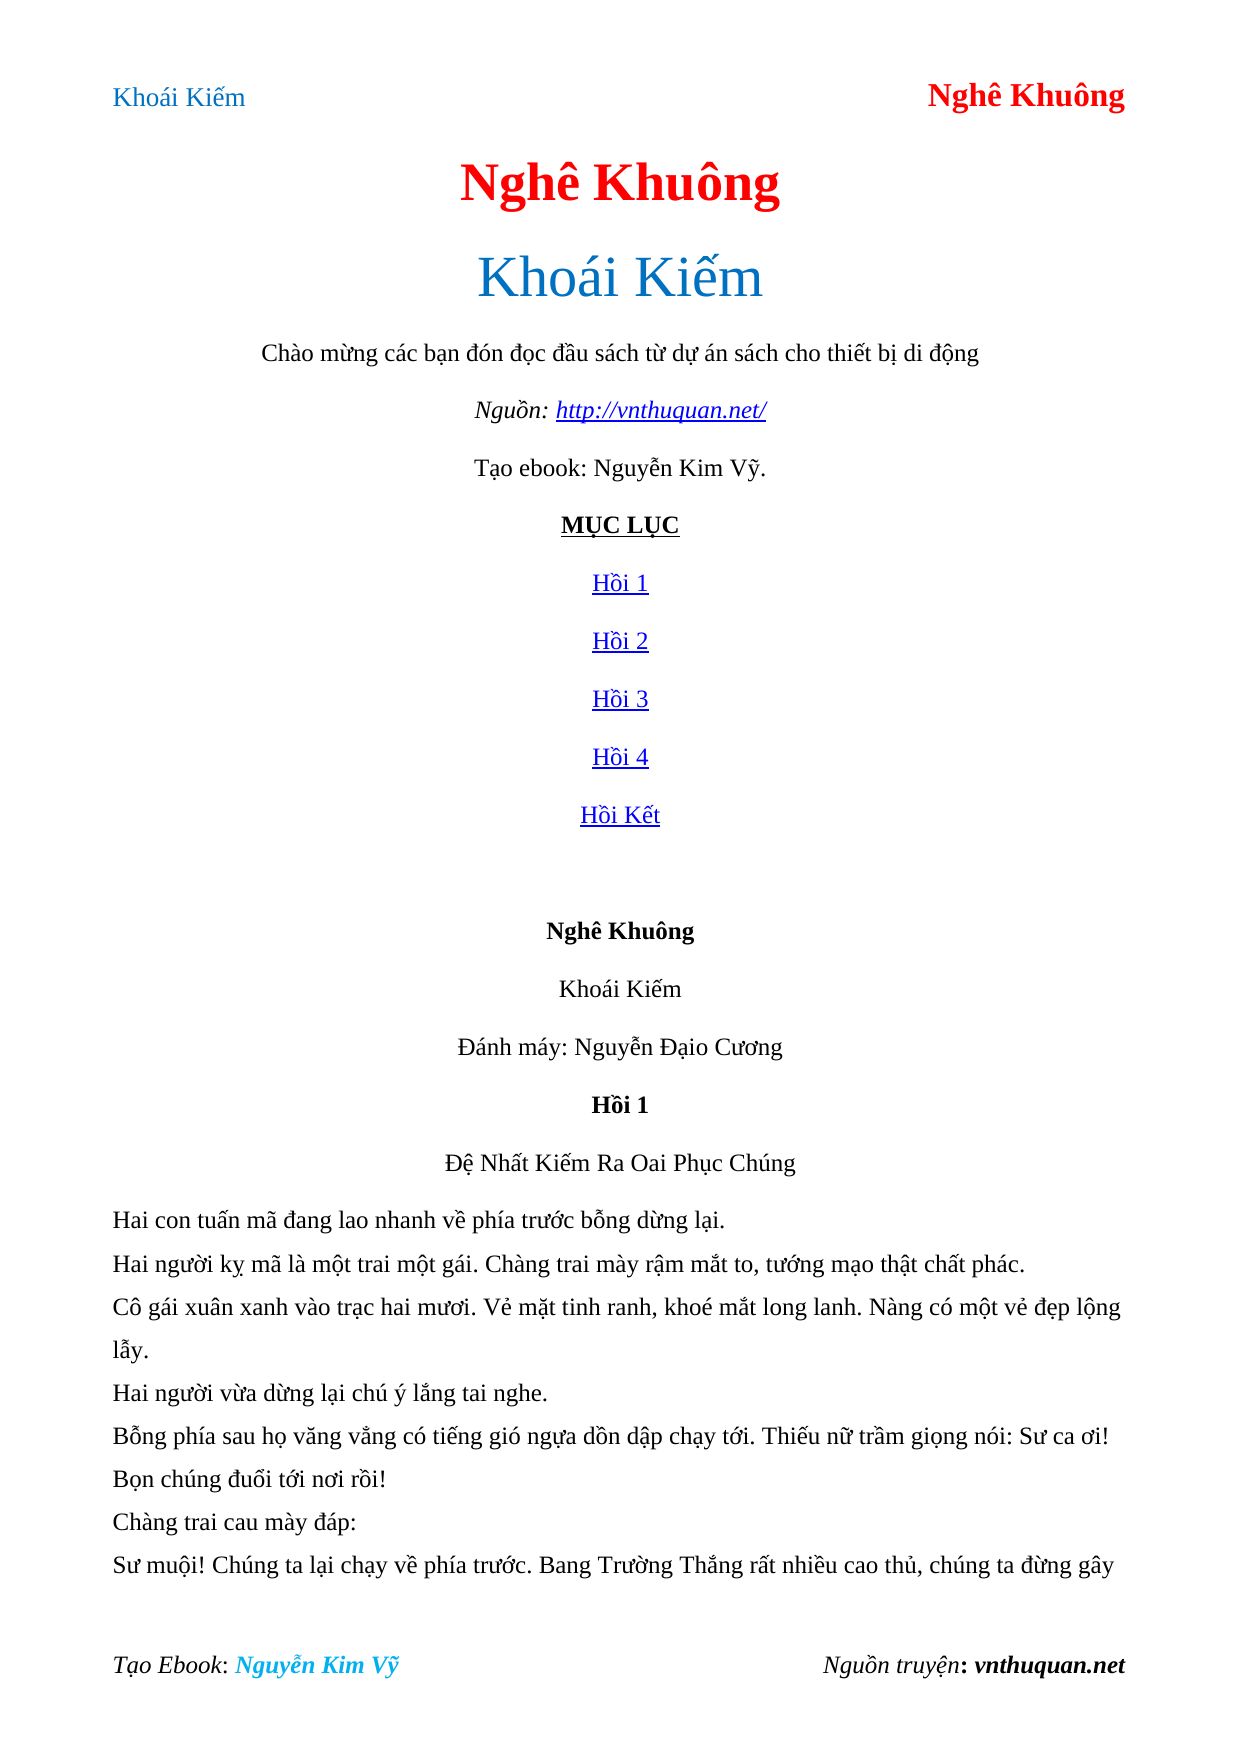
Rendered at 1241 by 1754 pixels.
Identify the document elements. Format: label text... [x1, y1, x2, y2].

text Hồi 3 [112, 684, 1128, 713]
text Chào mừng các bạn đón đọc đầu sách từ dự án sách cho thiết bị di động Nguồn: http://vnthuquan.net/ Tạo ebook: Nguyễn Kim Vỹ. [112, 338, 1128, 481]
text MỤC LỤC [112, 511, 1128, 539]
text Khoái Kiếm [112, 974, 1128, 1003]
text Đánh máy: Nguyễn Đạio Cương [112, 1032, 1128, 1061]
text Nghê Khuông [112, 150, 1128, 212]
text Hồi 2 [112, 626, 1128, 655]
text Hồi 1 [112, 1090, 1128, 1118]
text Đệ Nhất Kiếm Ra Oai Phục Chúng [112, 1148, 1128, 1176]
text Khoái Kiếm [112, 241, 1128, 308]
text Hồi Kết [112, 800, 1128, 829]
text Nghê Khuông [112, 916, 1128, 945]
text Hồi 1 [112, 568, 1128, 597]
text Hồi 4 [112, 742, 1128, 771]
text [112, 1206, 1128, 1579]
